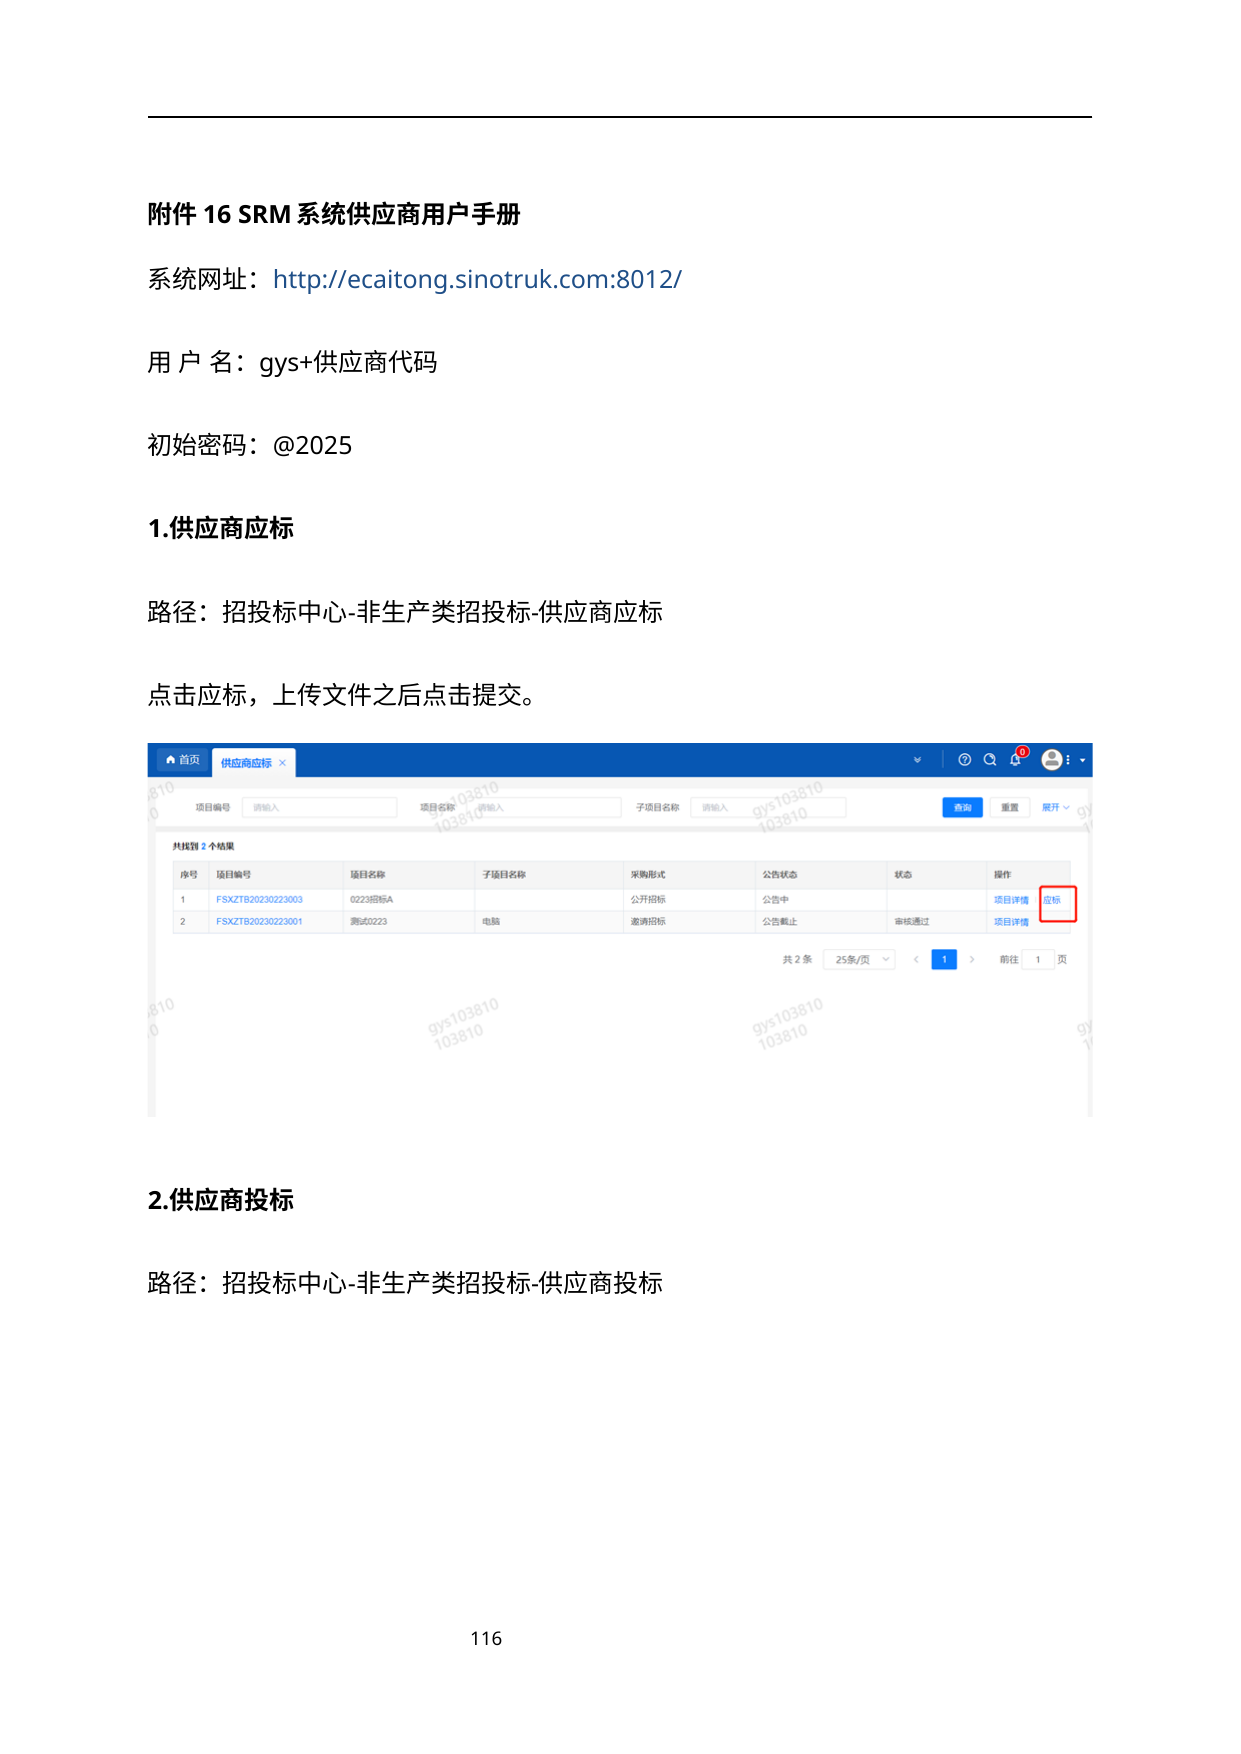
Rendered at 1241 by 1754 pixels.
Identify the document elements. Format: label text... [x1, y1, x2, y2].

text 路径：招投标中心-非生产类招投标-供应商应标 [148, 578, 1092, 643]
text 系统网址：http://ecaitong.sinotruk.com:8012/ [148, 245, 1092, 310]
text 2.供应商投标 [148, 1166, 1092, 1231]
text 点击应标，上传文件之后点击提交。 [148, 661, 1092, 726]
text 附件16 SRM系统供应商用户手册 [148, 180, 1092, 245]
picture [147, 743, 1093, 1117]
text 路径：招投标中心-非生产类招投标-供应商投标 [148, 1249, 1092, 1314]
text 初始密码：@2025 [148, 411, 1092, 476]
text 1.供应商应标 [148, 494, 1092, 559]
text 用 户 名：gys+供应商代码 [148, 328, 1092, 393]
